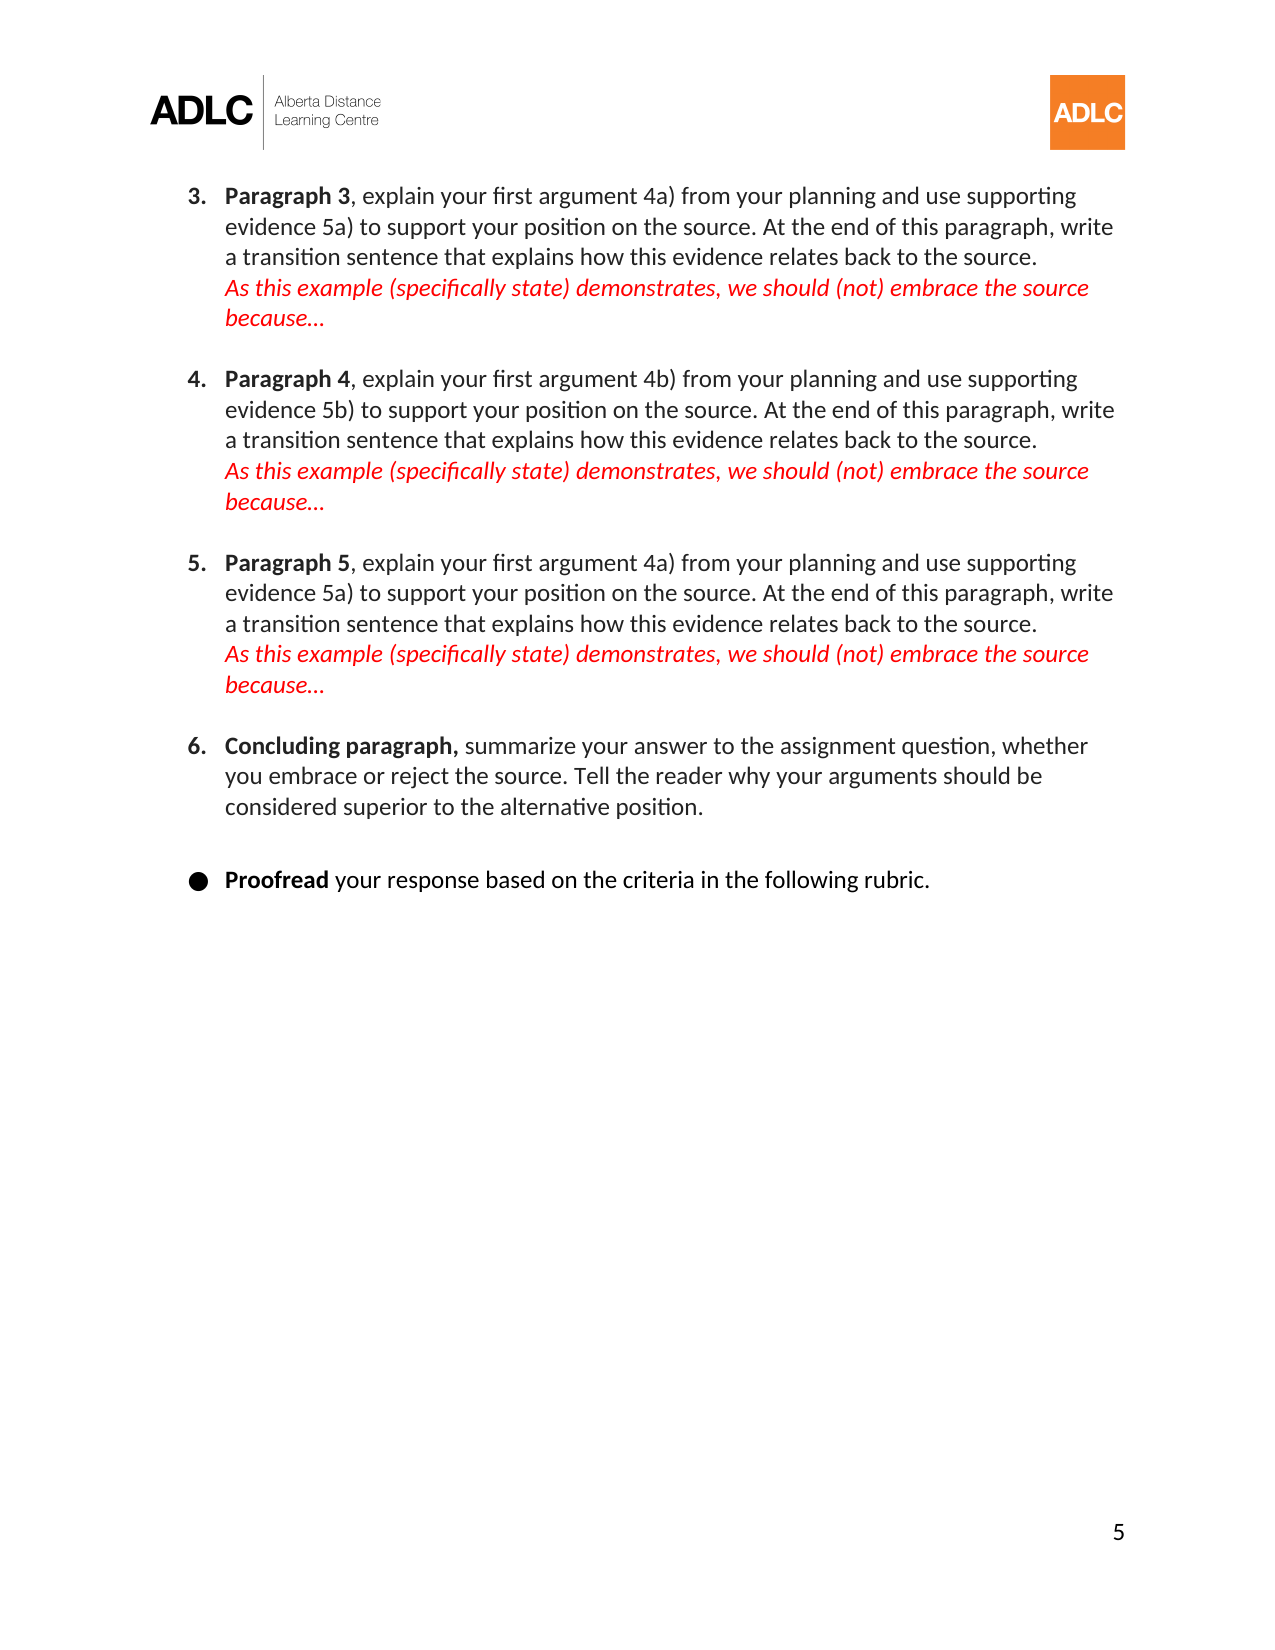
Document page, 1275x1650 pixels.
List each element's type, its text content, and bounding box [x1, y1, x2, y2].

text As this example (specifically state) demonstrates, we should (not) embrace the source because… [225, 272, 1125, 333]
picture [1050, 75, 1125, 150]
list Paragraph 3, explain your first argument 4a) from your planning and use supporting evidence 5a) to support your position on the source. At the end of this paragraph, write a transition sentence that explains how this evidence relates back to the source. [187, 181, 1125, 272]
picture [150, 75, 381, 150]
text As this example (specifically state) demonstrates, we should (not) embrace the source because… [225, 638, 1125, 699]
list Paragraph 5, explain your first argument 4a) from your planning and use supporting evidence 5a) to support your position on the source. At the end of this paragraph, write a transition sentence that explains how this evidence relates back to the source. [187, 547, 1125, 638]
text As this example (specifically state) demonstrates, we should (not) embrace the source because… [225, 455, 1125, 516]
list Proofread your response based on the criteria in the following rubric. [187, 852, 1125, 903]
list Concluding paragraph, summarize your answer to the assignment question, whether you embrace or reject the source. Tell the reader why your arguments should be considered superior to the alternative position. [187, 730, 1125, 821]
list Paragraph 4, explain your first argument 4b) from your planning and use supporting evidence 5b) to support your position on the source. At the end of this paragraph, write a transition sentence that explains how this evidence relates back to the source. [187, 364, 1125, 455]
